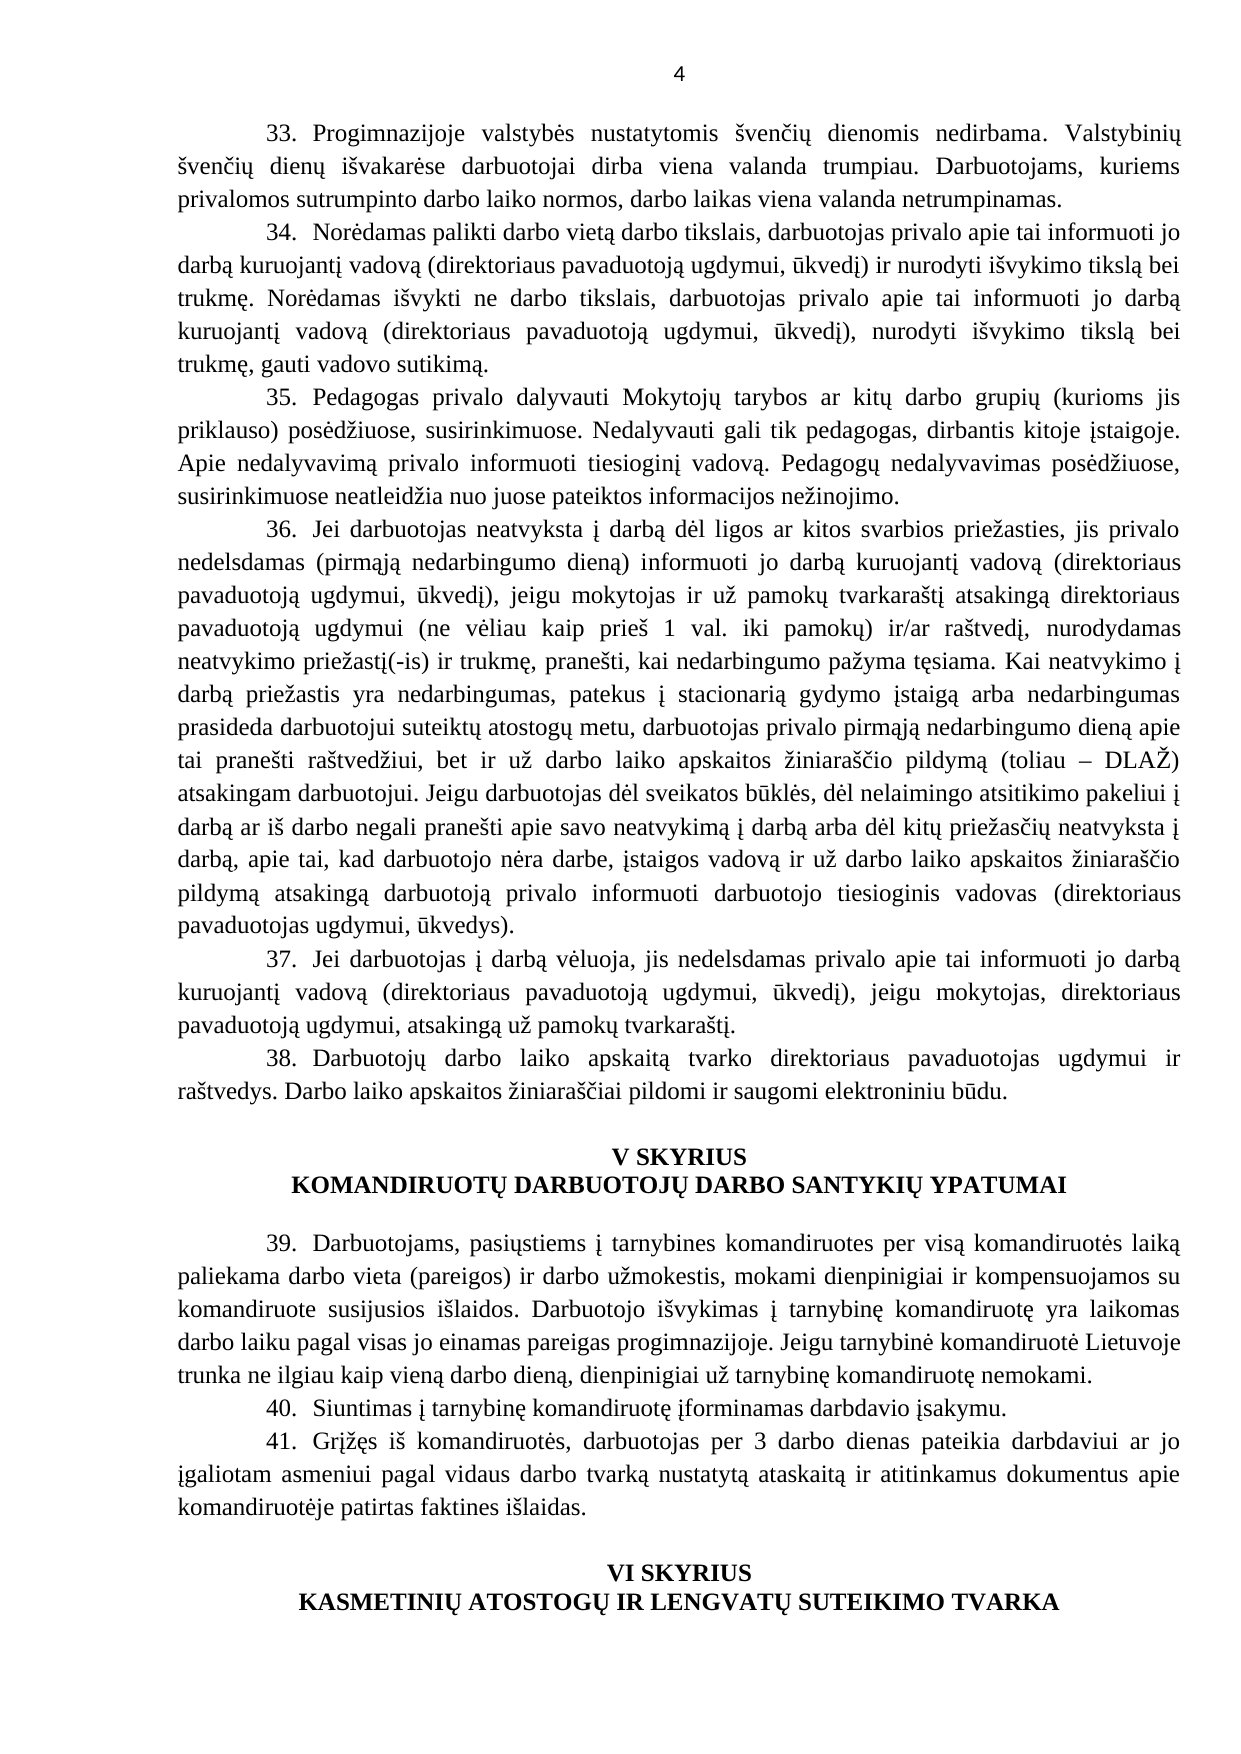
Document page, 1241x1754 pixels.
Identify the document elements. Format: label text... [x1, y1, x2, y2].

list Darbuotojams, pasiųstiems į tarnybines komandiruotes per visą komandiruotės laiką paliekama darbo vieta (pareigos) ir darbo užmokestis, mokami dienpinigiai ir kompensuojamos su komandiruote susijusios išlaidos. Darbuotojo išvykimas į tarnybinę komandiruotę yra laikomas darbo laiku pagal visas jo einamas pareigas progimnazijoje. Jeigu tarnybinė komandiruotė Lietuvoje trunka ne ilgiau kaip vieną darbo dieną, dienpinigiai už tarnybinę komandiruotę nemokami. [177, 1228, 1181, 1389]
text VI SKYRIUS [177, 1558, 1181, 1587]
text KASMETINIŲ ATOSTOGŲ IR LENGVATŲ SUTEIKIMO TVARKA [177, 1587, 1181, 1616]
text KOMANDIRUOTŲ DARBUOTOJŲ DARBO SANTYKIŲ YPATUMAI [177, 1171, 1181, 1199]
list Norėdamas palikti darbo vietą darbo tikslais, darbuotojas privalo apie tai informuoti jo darbą kuruojantį vadovą (direktoriaus pavaduotoją ugdymui, ūkvedį) ir nurodyti išvykimo tikslą bei trukmę. Norėdamas išvykti ne darbo tikslais, darbuotojas privalo apie tai informuoti jo darbą kuruojantį vadovą (direktoriaus pavaduotoją ugdymui, ūkvedį), nurodyti išvykimo tikslą bei trukmę, gauti vadovo sutikimą. [177, 217, 1181, 378]
list Jei darbuotojas į darbą vėluoja, jis nedelsdamas privalo apie tai informuoti jo darbą kuruojantį vadovą (direktoriaus pavaduotoją ugdymui, ūkvedį), jeigu mokytojas, direktoriaus pavaduotoją ugdymui, atsakingą už pamokų tvarkaraštį. [177, 944, 1181, 1038]
list Pedagogas privalo dalyvauti Mokytojų tarybos ar kitų darbo grupių (kurioms jis priklauso) posėdžiuose, susirinkimuose. Nedalyvauti gali tik pedagogas, dirbantis kitoje įstaigoje. Apie nedalyvavimą privalo informuoti tiesioginį vadovą. Pedagogų nedalyvavimas posėdžiuose, susirinkimuose neatleidžia nuo juose pateiktos informacijos nežinojimo. [177, 382, 1181, 510]
text V SKYRIUS [177, 1142, 1181, 1171]
list Grįžęs iš komandiruotės, darbuotojas per 3 darbo dienas pateikia darbdaviui ar jo įgaliotam asmeniui pagal vidaus darbo tvarką nustatytą ataskaitą ir atitinkamus dokumentus apie komandiruotėje patirtas faktines išlaidas. [177, 1426, 1181, 1521]
list Darbuotojų darbo laiko apskaitą tvarko direktoriaus pavaduotojas ugdymui ir raštvedys. Darbo laiko apskaitos žiniaraščiai pildomi ir saugomi elektroniniu būdu. [177, 1043, 1181, 1104]
list Progimnazijoje valstybės nustatytomis švenčių dienomis nedirbama. Valstybinių švenčių dienų išvakarėse darbuotojai dirba viena valanda trumpiau. Darbuotojams, kuriems privalomos sutrumpinto darbo laiko normos, darbo laikas viena valanda netrumpinamas. [177, 118, 1181, 213]
list Jei darbuotojas neatvyksta į darbą dėl ligos ar kitos svarbios priežasties, jis privalo nedelsdamas (pirmąją nedarbingumo dieną) informuoti jo darbą kuruojantį vadovą (direktoriaus pavaduotoją ugdymui, ūkvedį), jeigu mokytojas ir už pamokų tvarkaraštį atsakingą direktoriaus pavaduotoją ugdymui (ne vėliau kaip prieš 1 val. iki pamokų) ir/ar raštvedį, nurodydamas neatvykimo priežastį(-is) ir trukmę, pranešti, kai nedarbingumo pažyma tęsiama. Kai neatvykimo į darbą priežastis yra nedarbingumas, patekus į stacionarią gydymo įstaigą arba nedarbingumas prasideda darbuotojui suteiktų atostogų metu, darbuotojas privalo pirmąją nedarbingumo dieną apie tai pranešti raštvedžiui, bet ir už darbo laiko apskaitos žiniaraščio pildymą (toliau – DLAŽ) atsakingam darbuotojui. Jeigu darbuotojas dėl sveikatos būklės, dėl nelaimingo atsitikimo pakeliui į darbą ar iš darbo negali pranešti apie savo neatvykimą į darbą arba dėl kitų priežasčių neatvyksta į darbą, apie tai, kad darbuotojo nėra darbe, įstaigos vadovą ir už darbo laiko apskaitos žiniaraščio pildymą atsakingą darbuotoją privalo informuoti darbuotojo tiesioginis vadovas (direktoriaus pavaduotojas ugdymui, ūkvedys). [177, 514, 1181, 939]
list Siuntimas į tarnybinę komandiruotę įforminamas darbdavio įsakymu. [177, 1393, 1181, 1422]
